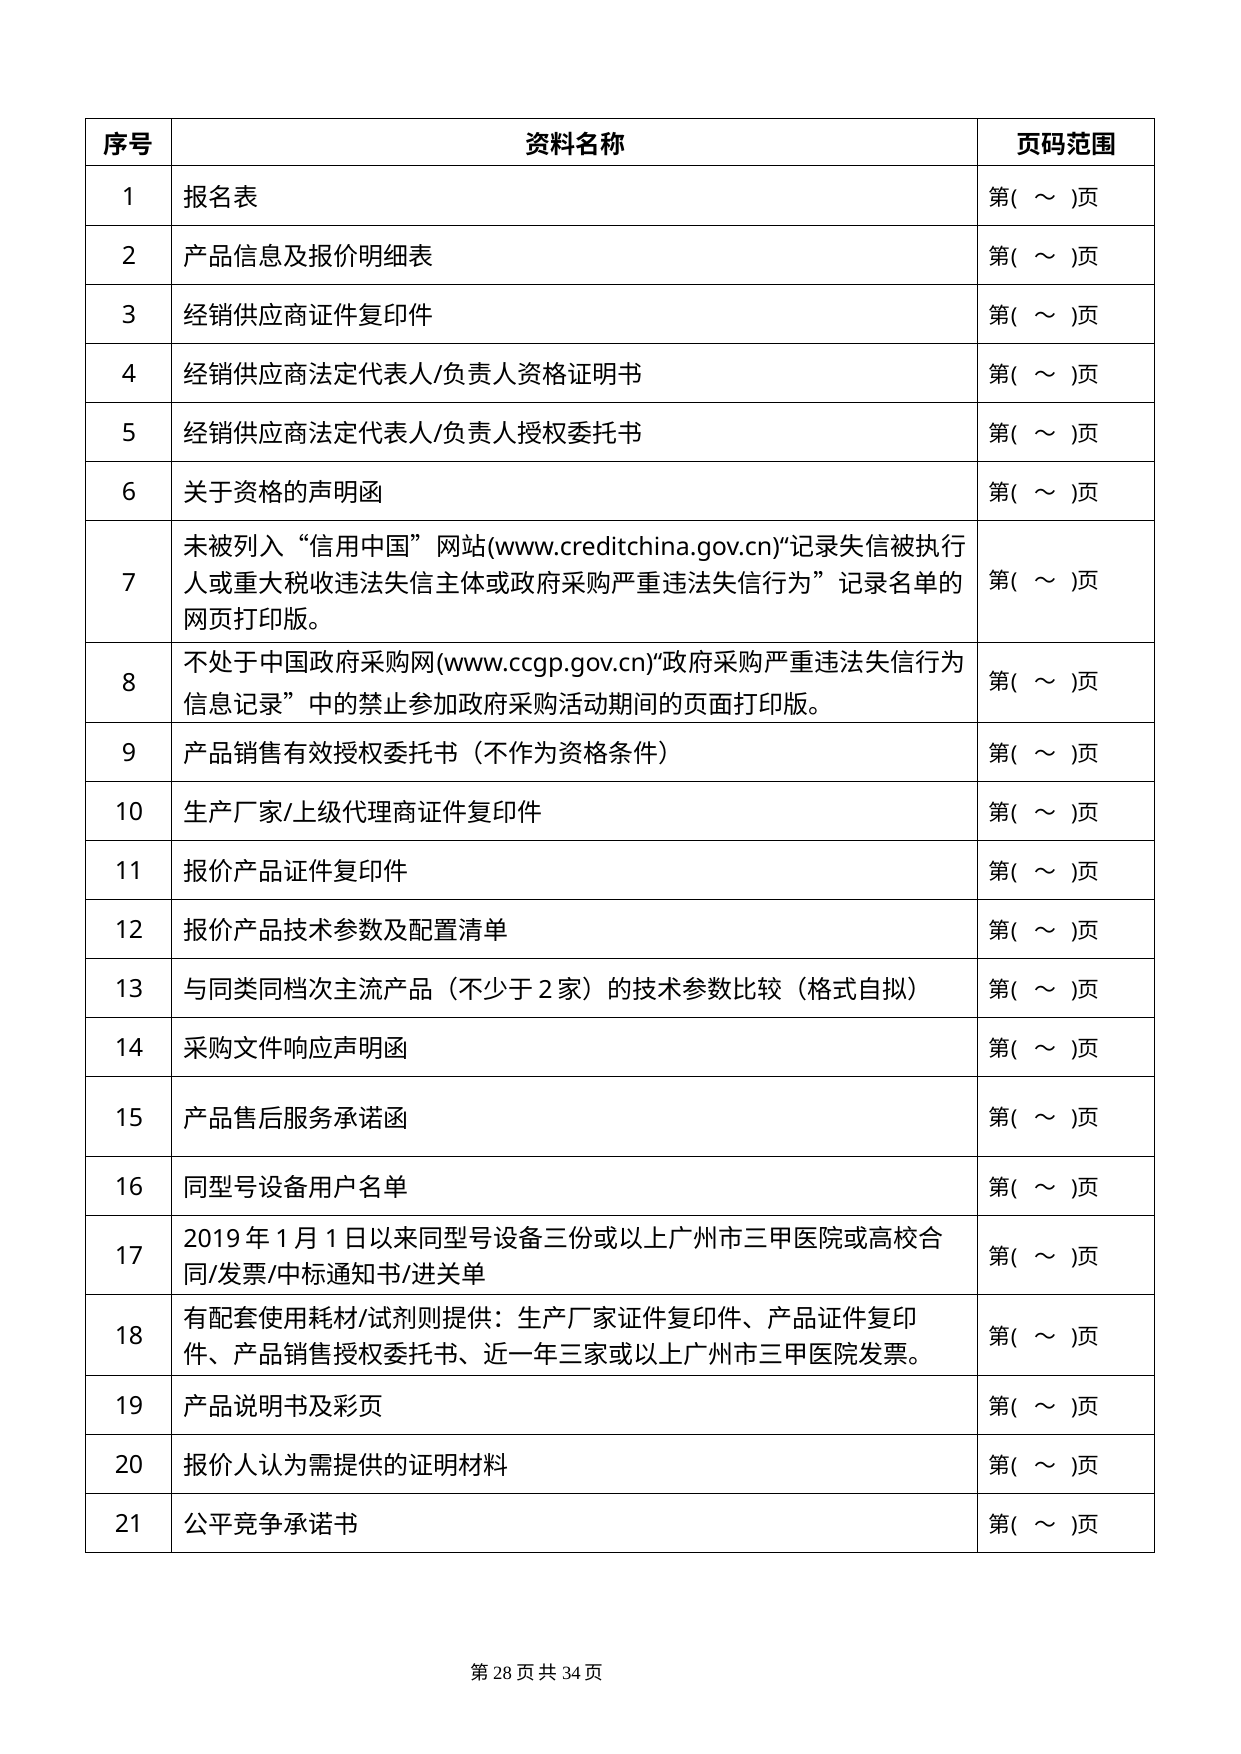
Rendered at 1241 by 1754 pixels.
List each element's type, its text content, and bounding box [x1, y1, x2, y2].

table_cell 1 [86, 166, 171, 224]
table_cell 第( ～ )页 [978, 959, 1154, 1017]
table_cell 21 [86, 1494, 171, 1552]
table_cell 7 [86, 521, 171, 642]
table_cell 第( ～ )页 [978, 521, 1154, 642]
table_header 页码范围 [978, 119, 1154, 165]
table_cell 经销供应商证件复印件 [172, 285, 977, 343]
table_cell 生产厂家/上级代理商证件复印件 [172, 782, 977, 840]
table_cell 经销供应商法定代表人/负责人资格证明书 [172, 344, 977, 402]
table_cell 2019年1月1日以来同型号设备三份或以上广州市三甲医院或高校合同/发票/中标通知书/进关单 [172, 1216, 977, 1294]
table_cell 5 [86, 403, 171, 461]
table_cell 第( ～ )页 [978, 285, 1154, 343]
table_cell 第( ～ )页 [978, 723, 1154, 781]
table_cell 第( ～ )页 [978, 841, 1154, 899]
table_header 序号 [86, 119, 171, 165]
table_cell 第( ～ )页 [978, 643, 1154, 722]
table_cell 经销供应商法定代表人/负责人授权委托书 [172, 403, 977, 461]
table_cell 19 [86, 1376, 171, 1434]
table_cell 第( ～ )页 [978, 1435, 1154, 1493]
table_cell 20 [86, 1435, 171, 1493]
table_cell 9 [86, 723, 171, 781]
table_cell 第( ～ )页 [978, 1295, 1154, 1375]
table_cell 12 [86, 900, 171, 958]
table_cell 13 [86, 959, 171, 1017]
table_header 资料名称 [172, 119, 977, 165]
table_cell 10 [86, 782, 171, 840]
table_cell 第( ～ )页 [978, 1018, 1154, 1076]
table_cell 第( ～ )页 [978, 1157, 1154, 1215]
table_cell 报名表 [172, 166, 977, 224]
table_cell 2 [86, 226, 171, 283]
table_cell 第( ～ )页 [978, 782, 1154, 840]
table_cell 报价产品技术参数及配置清单 [172, 900, 977, 958]
table_cell 第( ～ )页 [978, 1216, 1154, 1294]
table_cell 17 [86, 1216, 171, 1294]
table_cell 与同类同档次主流产品（不少于2家）的技术参数比较（格式自拟） [172, 959, 977, 1017]
table_cell 第( ～ )页 [978, 1376, 1154, 1434]
table_cell 不处于中国政府采购网(www.ccgp.gov.cn)“政府采购严重违法失信行为信息记录”中的禁止参加政府采购活动期间的页面打印版。 [172, 643, 977, 722]
table_cell 未被列入“信用中国”网站(www.creditchina.gov.cn)“记录失信被执行人或重大税收违法失信主体或政府采购严重违法失信行为”记录名单的网页打印版。 [172, 521, 977, 642]
table_cell 8 [86, 643, 171, 722]
table_cell 14 [86, 1018, 171, 1076]
table_cell 第( ～ )页 [978, 344, 1154, 402]
table_cell 产品信息及报价明细表 [172, 226, 977, 283]
table_cell 第( ～ )页 [978, 166, 1154, 224]
table_cell 同型号设备用户名单 [172, 1157, 977, 1215]
table_cell 4 [86, 344, 171, 402]
table_cell 采购文件响应声明函 [172, 1018, 977, 1076]
table_cell 第( ～ )页 [978, 403, 1154, 461]
table_cell 11 [86, 841, 171, 899]
table_cell 18 [86, 1295, 171, 1375]
table_cell 公平竞争承诺书 [172, 1494, 977, 1552]
table_cell 报价产品证件复印件 [172, 841, 977, 899]
table_cell 3 [86, 285, 171, 343]
table_cell 报价人认为需提供的证明材料 [172, 1435, 977, 1493]
table_cell 6 [86, 462, 171, 520]
table_cell 关于资格的声明函 [172, 462, 977, 520]
table_cell 第( ～ )页 [978, 462, 1154, 520]
table_cell 16 [86, 1157, 171, 1215]
table_cell 有配套使用耗材/试剂则提供：生产厂家证件复印件、产品证件复印件、产品销售授权委托书、近一年三家或以上广州市三甲医院发票。 [172, 1295, 977, 1375]
table_cell 15 [86, 1077, 171, 1156]
table_cell 产品销售有效授权委托书（不作为资格条件） [172, 723, 977, 781]
table_cell 第( ～ )页 [978, 1494, 1154, 1552]
table_cell 产品售后服务承诺函 [172, 1077, 977, 1156]
table_cell 第( ～ )页 [978, 900, 1154, 958]
table_cell 第( ～ )页 [978, 1077, 1154, 1156]
table_cell 第( ～ )页 [978, 226, 1154, 283]
table_cell 产品说明书及彩页 [172, 1376, 977, 1434]
